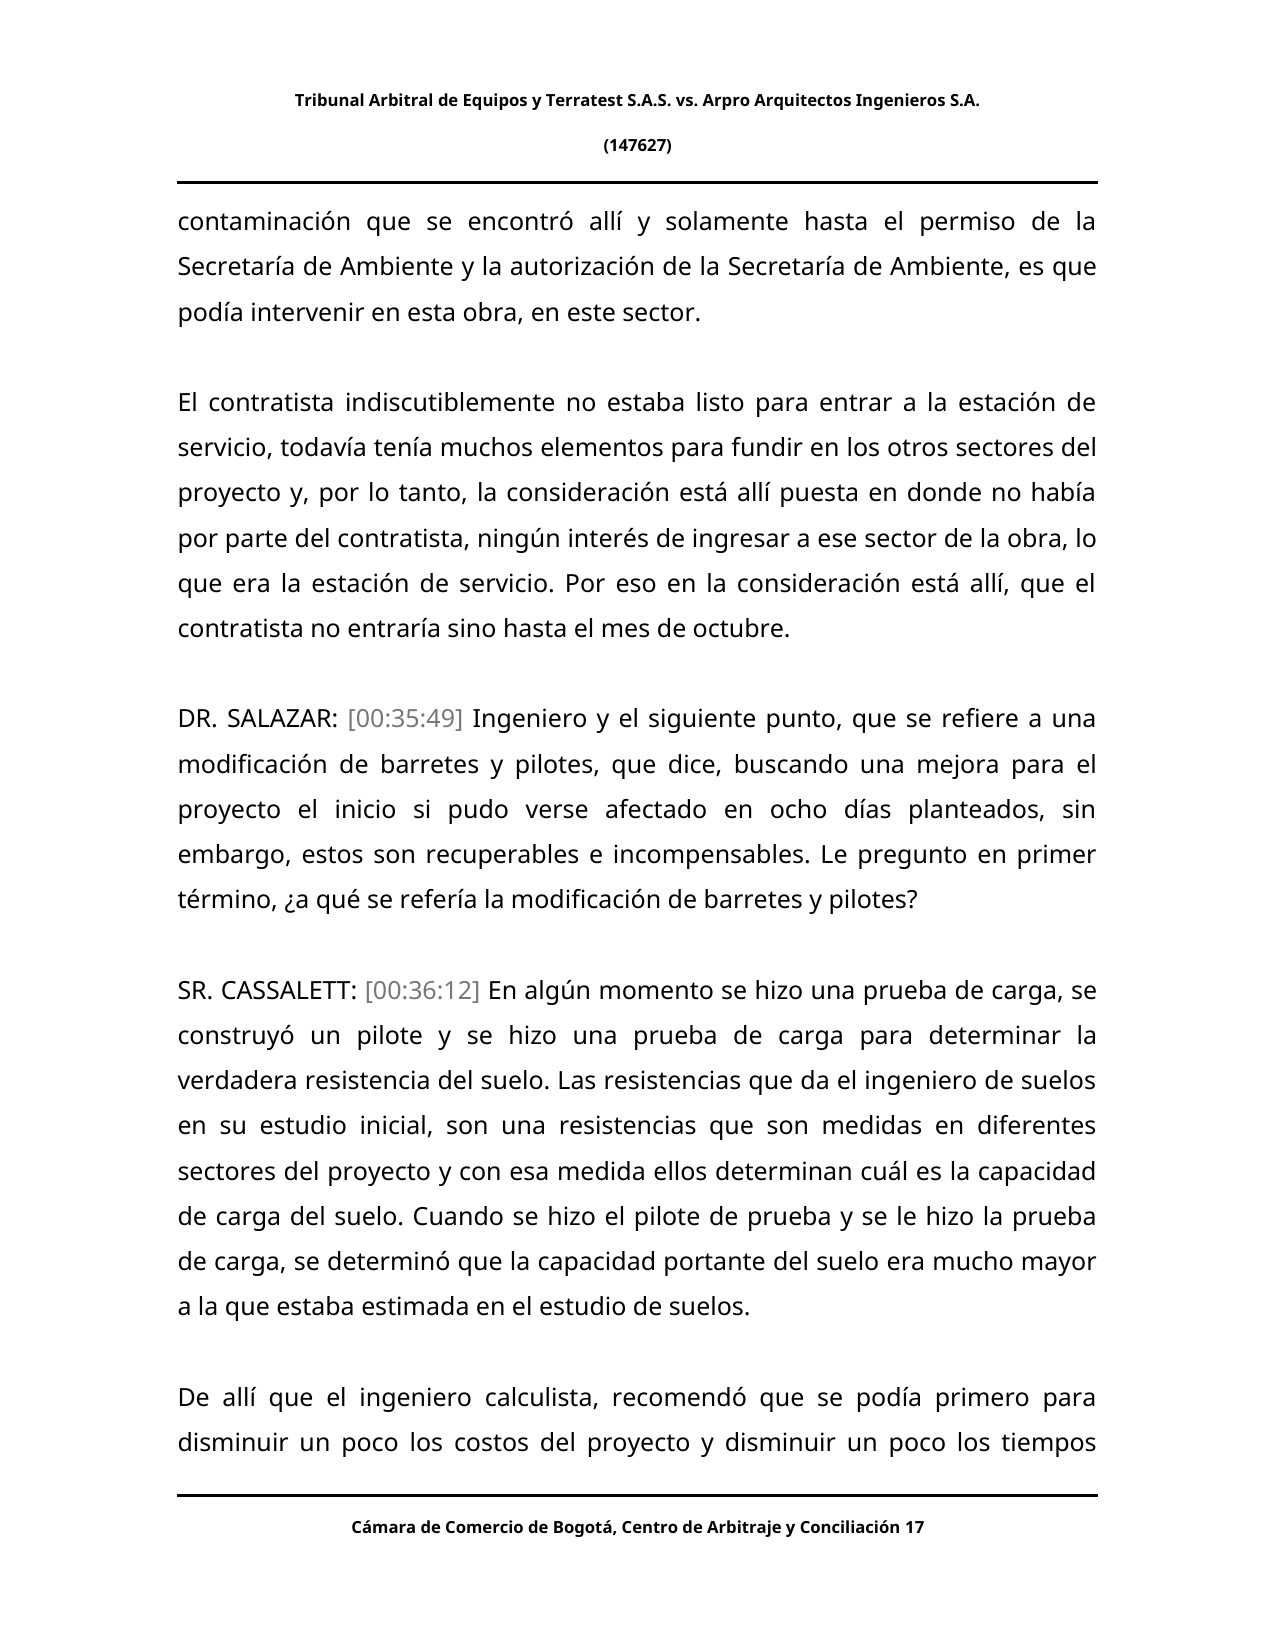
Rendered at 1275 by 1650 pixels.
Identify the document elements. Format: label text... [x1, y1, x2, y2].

text SR. CASSALETT: [00:36:12] En algún momento se hizo una prueba de carga, se construyó un pilote y se hizo una prueba de carga para determinar la verdadera resistencia del suelo. Las resistencias que da el ingeniero de suelos en su estudio inicial, son una resistencias que son medidas en diferentes sectores del proyecto y con esa medida ellos determinan cuál es la capacidad de carga del suelo. Cuando se hizo el pilote de prueba y se le hizo la prueba de carga, se determinó que la capacidad portante del suelo era mucho mayor a la que estaba estimada en el estudio de suelos. [177, 972, 1098, 1323]
text El contratista indiscutiblemente no estaba listo para entrar a la estación de servicio, todavía tenía muchos elementos para fundir en los otros sectores del proyecto y, por lo tanto, la consideración está allí puesta en donde no había por parte del contratista, ningún interés de ingresar a ese sector de la obra, lo que era la estación de servicio. Por eso en la consideración está allí, que el contratista no entraría sino hasta el mes de octubre. [177, 384, 1098, 645]
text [177, 1379, 1098, 1458]
text DR. SALAZAR: [00:35:49] Ingeniero y el siguiente punto, que se refiere a una modificación de barretes y pilotes, que dice, buscando una mejora para el proyecto el inicio si pudo verse afectado en ocho días planteados, sin embargo, estos son recuperables e incompensables. Le pregunto en primer término, ¿a qué se refería la modificación de barretes y pilotes? [177, 701, 1098, 916]
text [177, 204, 1098, 328]
